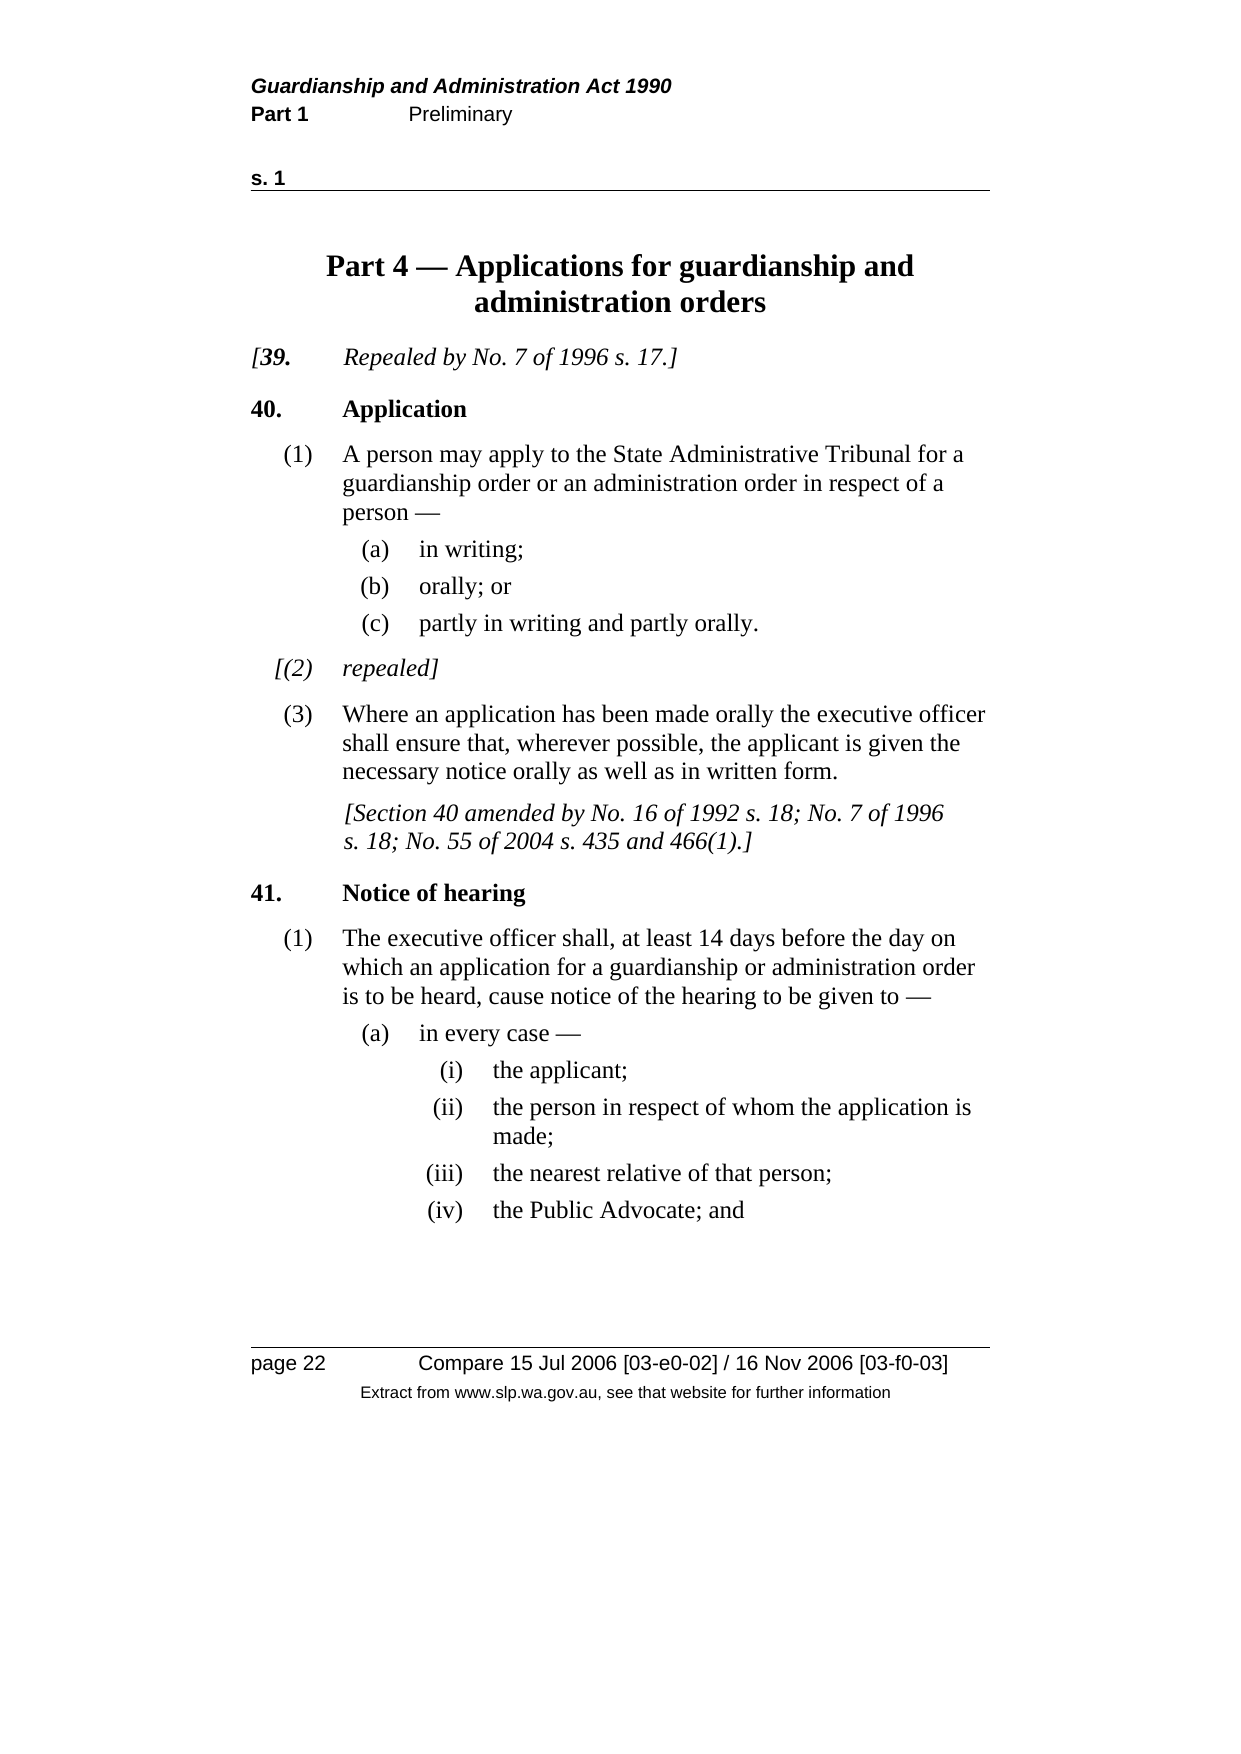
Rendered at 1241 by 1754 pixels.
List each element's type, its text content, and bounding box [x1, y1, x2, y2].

text (1) A person may apply to the State Administrative Tribunal for a guardianship order or an administration order in respect of a person — [251, 439, 990, 526]
text (1) The executive officer shall, at least 14 days before the day on which an application for a guardianship or administration order is to be heard, cause notice of the hearing to be given to — [251, 923, 990, 1010]
text (b) orally; or [251, 571, 990, 600]
subtitle 41. Notice of hearing [251, 878, 990, 907]
text (c) partly in writing and partly orally. [251, 608, 990, 637]
text (a) in writing; [251, 534, 990, 563]
subtitle 40. Application [251, 394, 990, 423]
text [(2) repealed] [251, 653, 990, 682]
text (iii) the nearest relative of that person; [251, 1158, 990, 1187]
text (iv) the Public Advocate; and [251, 1195, 990, 1224]
text (i) the applicant; [251, 1055, 990, 1084]
subtitle Part 4 — Applications for guardianship and administration orders [251, 247, 990, 319]
text [Section 40 amended by No. 16 of 1992 s. 18; No. 7 of 1996 s. 18; No. 55 of 2004 s. 435 and 466(1).] [251, 798, 990, 855]
text (ii) the person in respect of whom the application is made; [251, 1092, 990, 1150]
text [39. Repealed by No. 7 of 1996 s. 17.] [251, 342, 990, 371]
text (a) in every case — [251, 1018, 990, 1047]
text (3) Where an application has been made orally the executive officer shall ensure that, wherever possible, the applicant is given the necessary notice orally as well as in written form. [251, 699, 990, 785]
